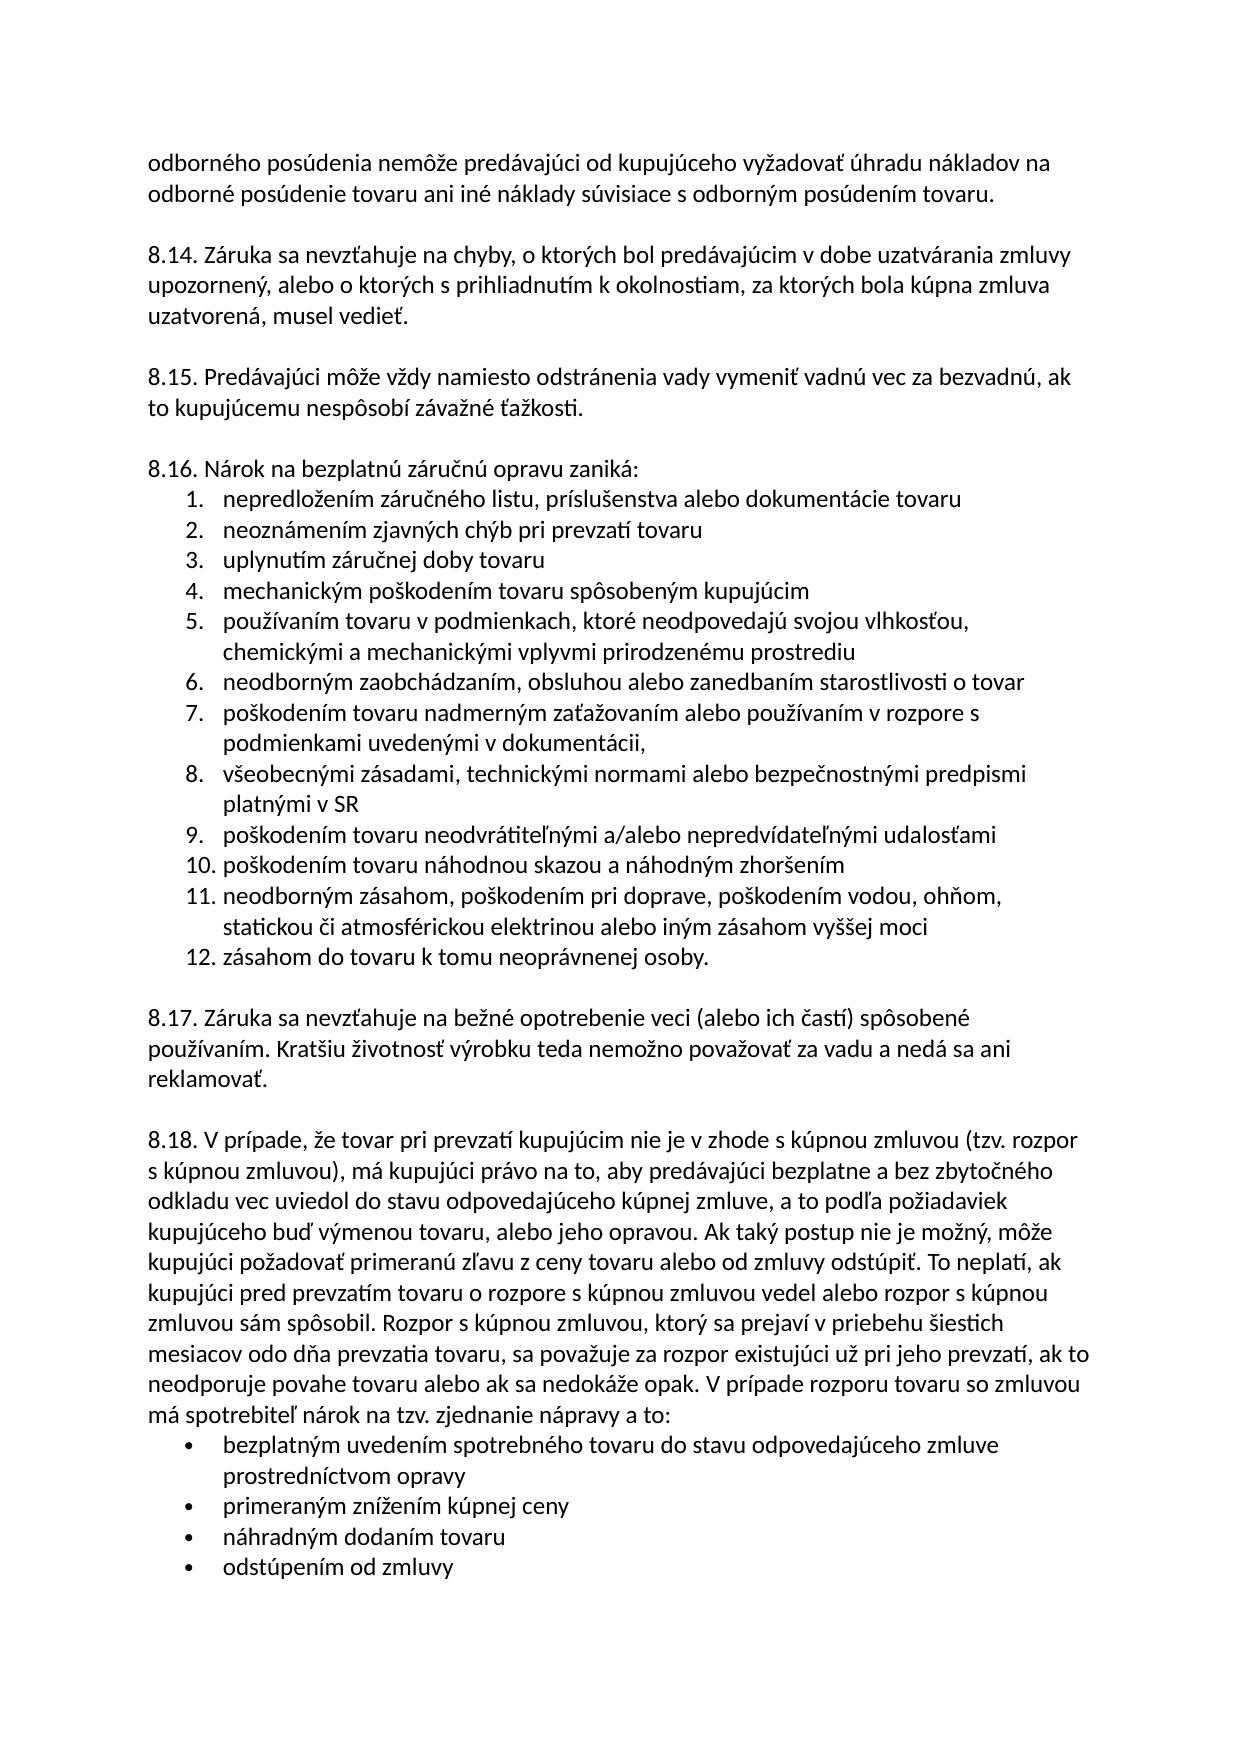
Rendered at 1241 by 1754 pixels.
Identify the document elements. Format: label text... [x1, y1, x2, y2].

list bezplatným uvedením spotrebného tovaru do stavu odpovedajúceho zmluve prostredníctvom opravy [185, 1429, 1093, 1491]
text 8.17. Záruka sa nevzťahuje na bežné opotrebenie veci (alebo ich častí) spôsobené používaním. Kratšiu životnosť výrobku teda nemožno považovať za vadu a nedá sa ani reklamovať. [148, 1002, 1093, 1094]
list uplynutím záručnej doby tovaru [185, 544, 1093, 575]
list mechanickým poškodením tovaru spôsobeným kupujúcim [185, 575, 1093, 605]
text 8.16. Nárok na bezplatnú záručnú opravu zaniká: [148, 453, 1093, 483]
list neoznámením zjavných chýb pri prevzatí tovaru [185, 514, 1093, 544]
list všeobecnými zásadami, technickými normami alebo bezpečnostnými predpismi platnými v SR [185, 758, 1093, 819]
list odstúpením od zmluvy [185, 1552, 1093, 1582]
list poškodením tovaru náhodnou skazou a náhodným zhoršením [185, 849, 1093, 880]
list nepredložením záručného listu, príslušenstva alebo dokumentácie tovaru [185, 483, 1093, 514]
list poškodením tovaru nadmerným zaťažovaním alebo používaním v rozpore s podmienkami uvedenými v dokumentácii, [185, 697, 1093, 758]
text 8.14. Záruka sa nevzťahuje na chyby, o ktorých bol predávajúcim v dobe uzatvárania zmluvy upozornený, alebo o ktorých s prihliadnutím k okolnostiam, za ktorých bola kúpna zmluva uzatvorená, musel vedieť. [148, 239, 1093, 331]
text 8.18. V prípade, že tovar pri prevzatí kupujúcim nie je v zhode s kúpnou zmluvou (tzv. rozpor s kúpnou zmluvou), má kupujúci právo na to, aby predávajúci bezplatne a bez zbytočného odkladu vec uviedol do stavu odpovedajúceho kúpnej zmluve, a to podľa požiadaviek kupujúceho buď výmenou tovaru, alebo jeho opravou. Ak taký postup nie je možný, môže kupujúci požadovať primeranú zľavu z ceny tovaru alebo od zmluvy odstúpiť. To neplatí, ak kupujúci pred prevzatím tovaru o rozpore s kúpnou zmluvou vedel alebo rozpor s kúpnou zmluvou sám spôsobil. Rozpor s kúpnou zmluvou, ktorý sa prejaví v priebehu šiestich mesiacov odo dňa prevzatia tovaru, sa považuje za rozpor existujúci už pri jeho prevzatí, ak to neodporuje povahe tovaru alebo ak sa nedokáže opak. V prípade rozporu tovaru so zmluvou má spotrebiteľ nárok na tzv. zjednanie nápravy a to: [148, 1124, 1093, 1429]
list používaním tovaru v podmienkach, ktoré neodpovedajú svojou vlhkosťou, chemickými a mechanickými vplyvmi prirodzenému prostrediu [185, 605, 1093, 666]
list zásahom do tovaru k tomu neoprávnenej osoby. [185, 941, 1093, 972]
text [148, 148, 1093, 209]
text 8.15. Predávajúci môže vždy namiesto odstránenia vady vymeniť vadnú vec za bezvadnú, ak to kupujúcemu nespôsobí závažné ťažkosti. [148, 361, 1093, 422]
list náhradným dodaním tovaru [185, 1521, 1093, 1552]
list neodborným zásahom, poškodením pri doprave, poškodením vodou, ohňom, statickou či atmosférickou elektrinou alebo iným zásahom vyššej moci [185, 880, 1093, 941]
list poškodením tovaru neodvrátiteľnými a/alebo nepredvídateľnými udalosťami [185, 819, 1093, 849]
list neodborným zaobchádzaním, obsluhou alebo zanedbaním starostlivosti o tovar [185, 666, 1093, 697]
list primeraným znížením kúpnej ceny [185, 1491, 1093, 1521]
